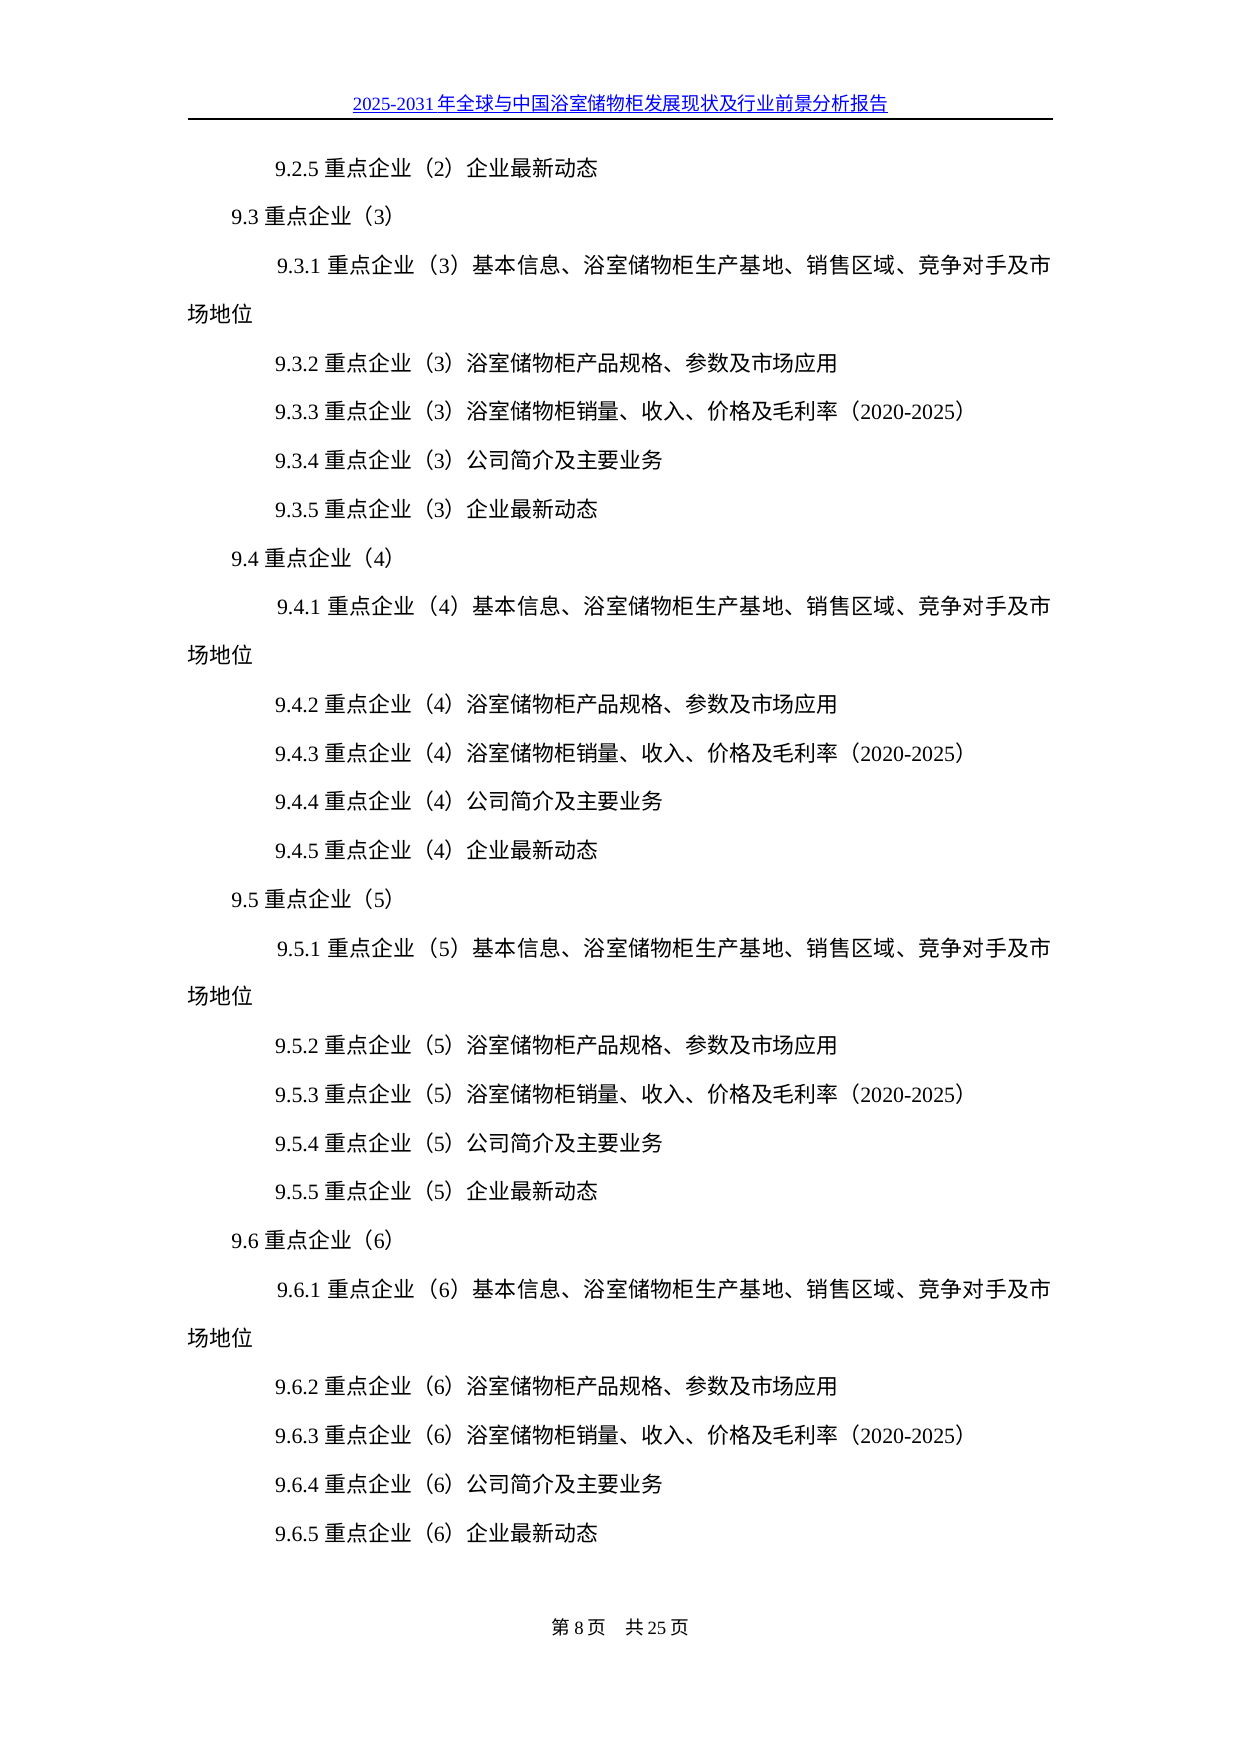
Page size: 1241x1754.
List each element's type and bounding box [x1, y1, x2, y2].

text [187, 150, 1053, 1548]
